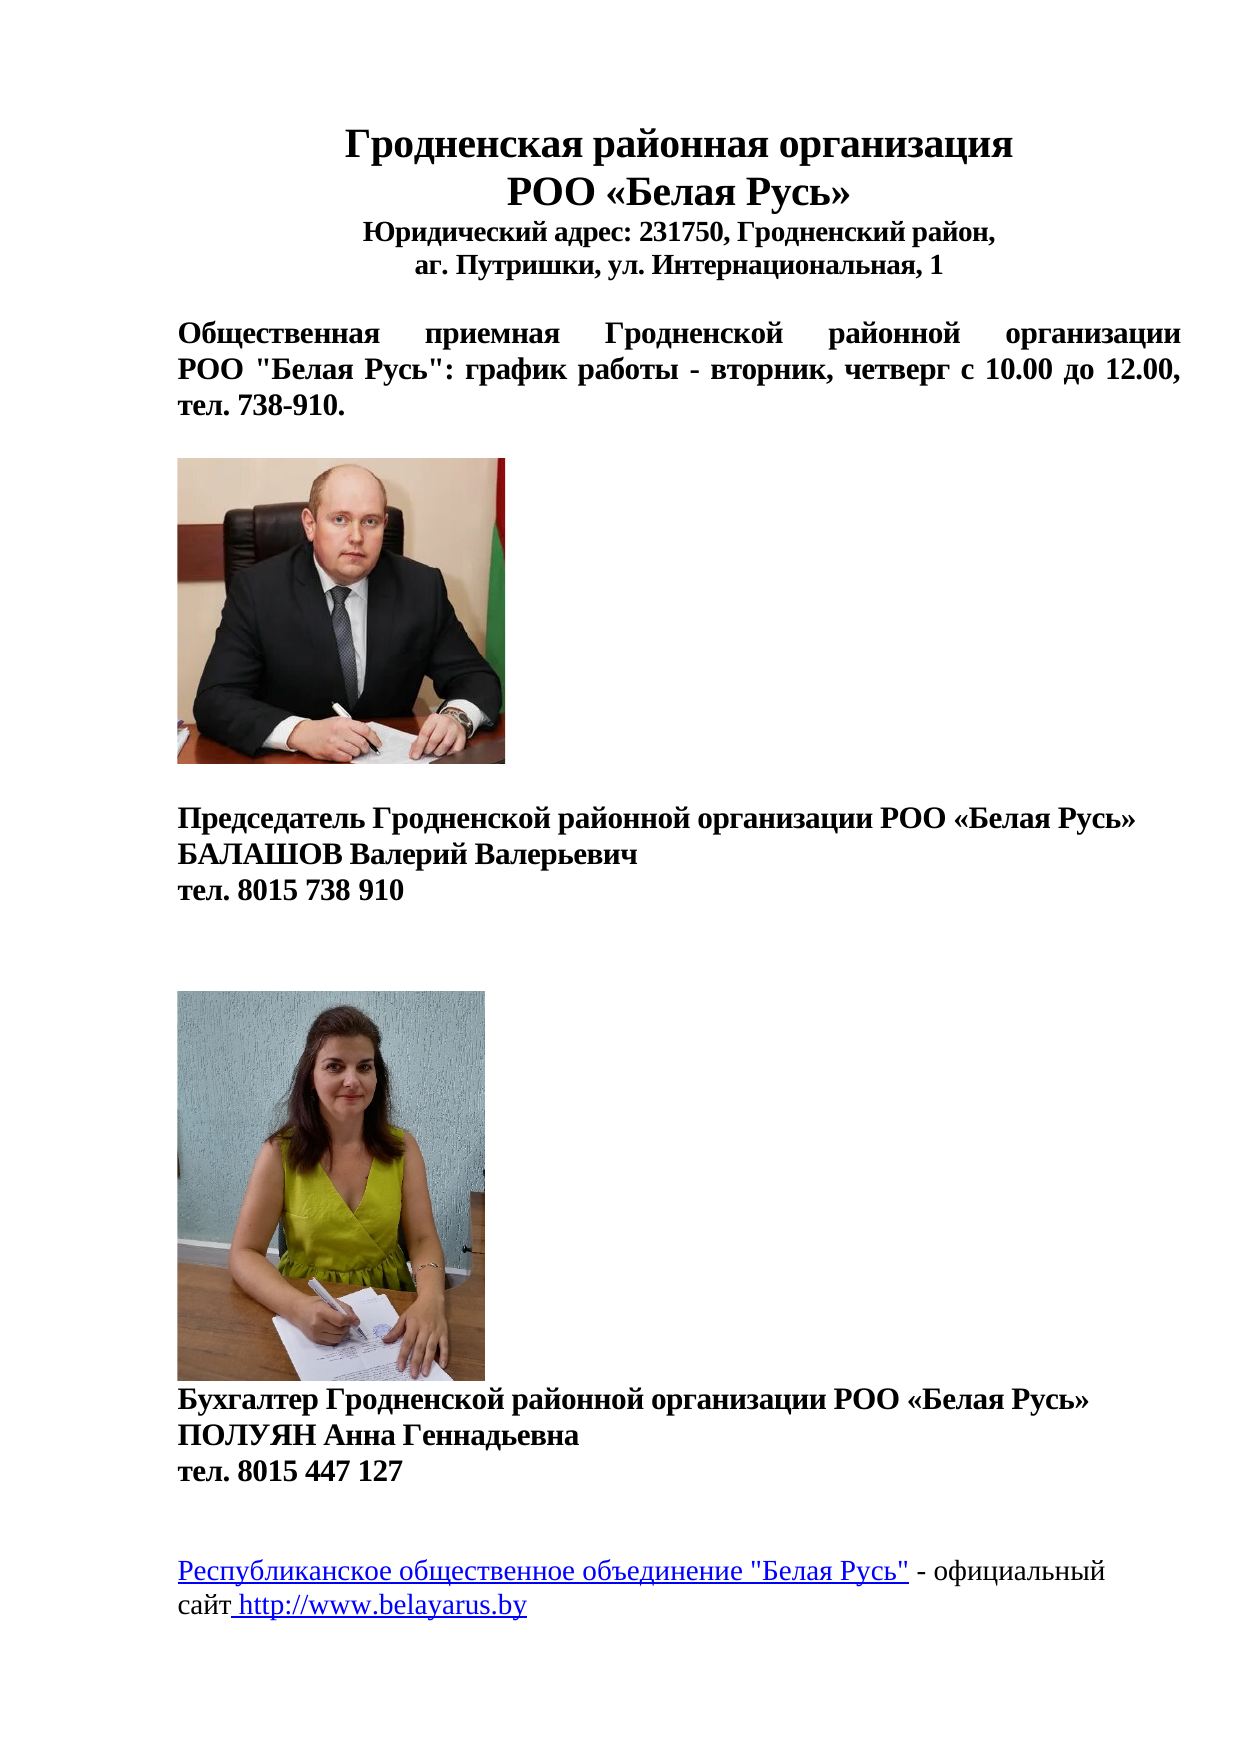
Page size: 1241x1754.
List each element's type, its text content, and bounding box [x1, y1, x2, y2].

text аг. Путришки, ул. Интернациональная, 1 [177, 247, 1181, 281]
text Общественная приемная Гродненской районной организации РОО "Белая Русь": график работы - вторник, четверг с 10.00 до 12.00, тел. 738-910. [177, 314, 1181, 422]
text БАЛАШОВ Валерий Валерьевич [177, 836, 1181, 871]
text ПОЛУЯН Анна Геннадьевна [177, 1416, 1181, 1452]
text РОО «Белая Русь» [177, 166, 1181, 214]
text Гродненская районная организация [177, 118, 1181, 166]
text Бухгалтер Гродненской районной организации РОО «Белая Русь» [177, 1380, 1181, 1416]
text тел. 8015 447 127 [177, 1452, 1181, 1488]
text тел. 8015 738 910 [177, 871, 1181, 907]
picture [177, 991, 485, 1381]
picture [177, 458, 506, 764]
text Республиканское общественное объединение "Белая Русь" - официальный сайт http://www.belayarus.by [177, 1553, 1181, 1620]
text Председатель Гродненской районной организации РОО «Белая Русь» [177, 799, 1181, 836]
text Юридический адрес: 231750, Гродненский район, [177, 214, 1181, 247]
